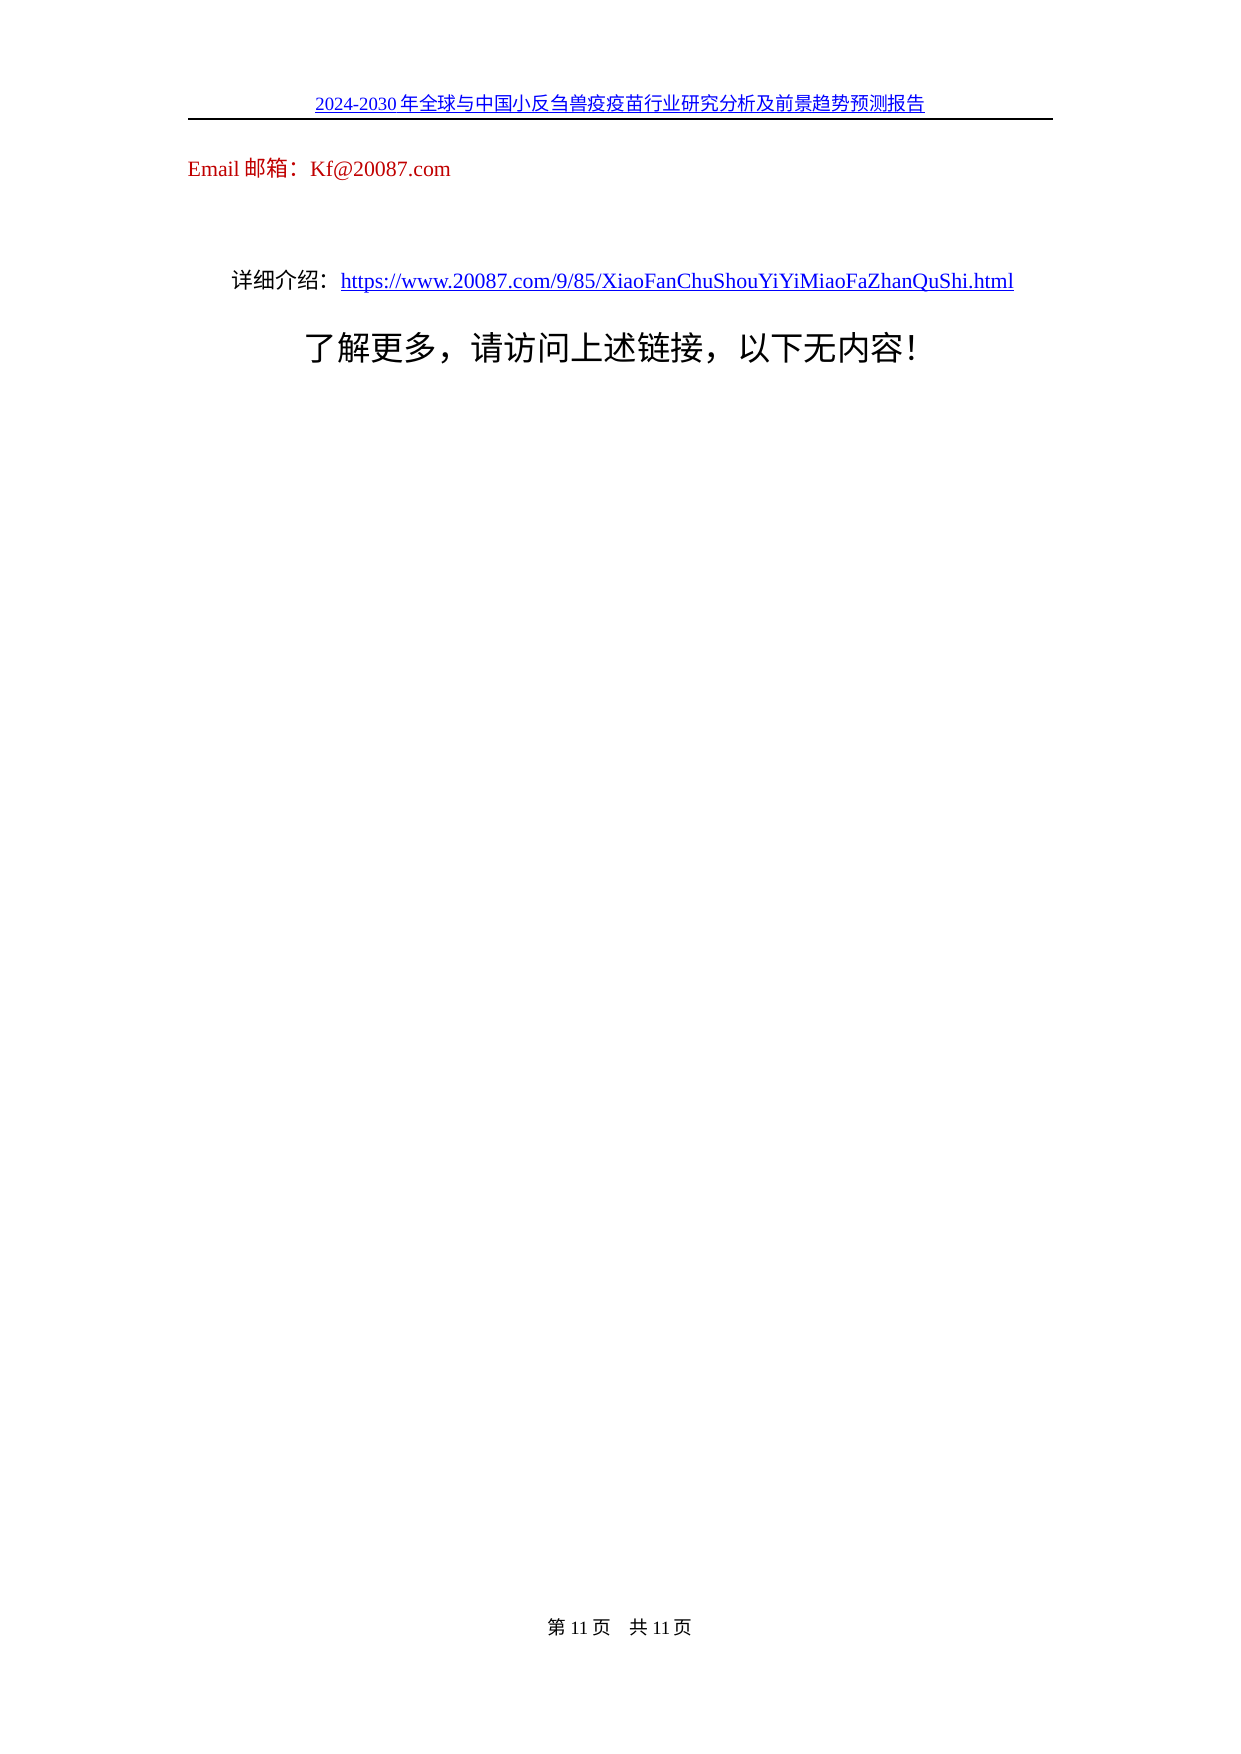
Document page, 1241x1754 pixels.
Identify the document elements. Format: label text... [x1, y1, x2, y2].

title 了解更多，请访问上述链接，以下无内容！ [187, 313, 1053, 378]
text 详细介绍：https://www.20087.com/9/85/XiaoFanChuShouYiYiMiaoFaZhanQuShi.html [187, 263, 1053, 296]
text Email邮箱：Kf@20087.com [187, 150, 1053, 183]
